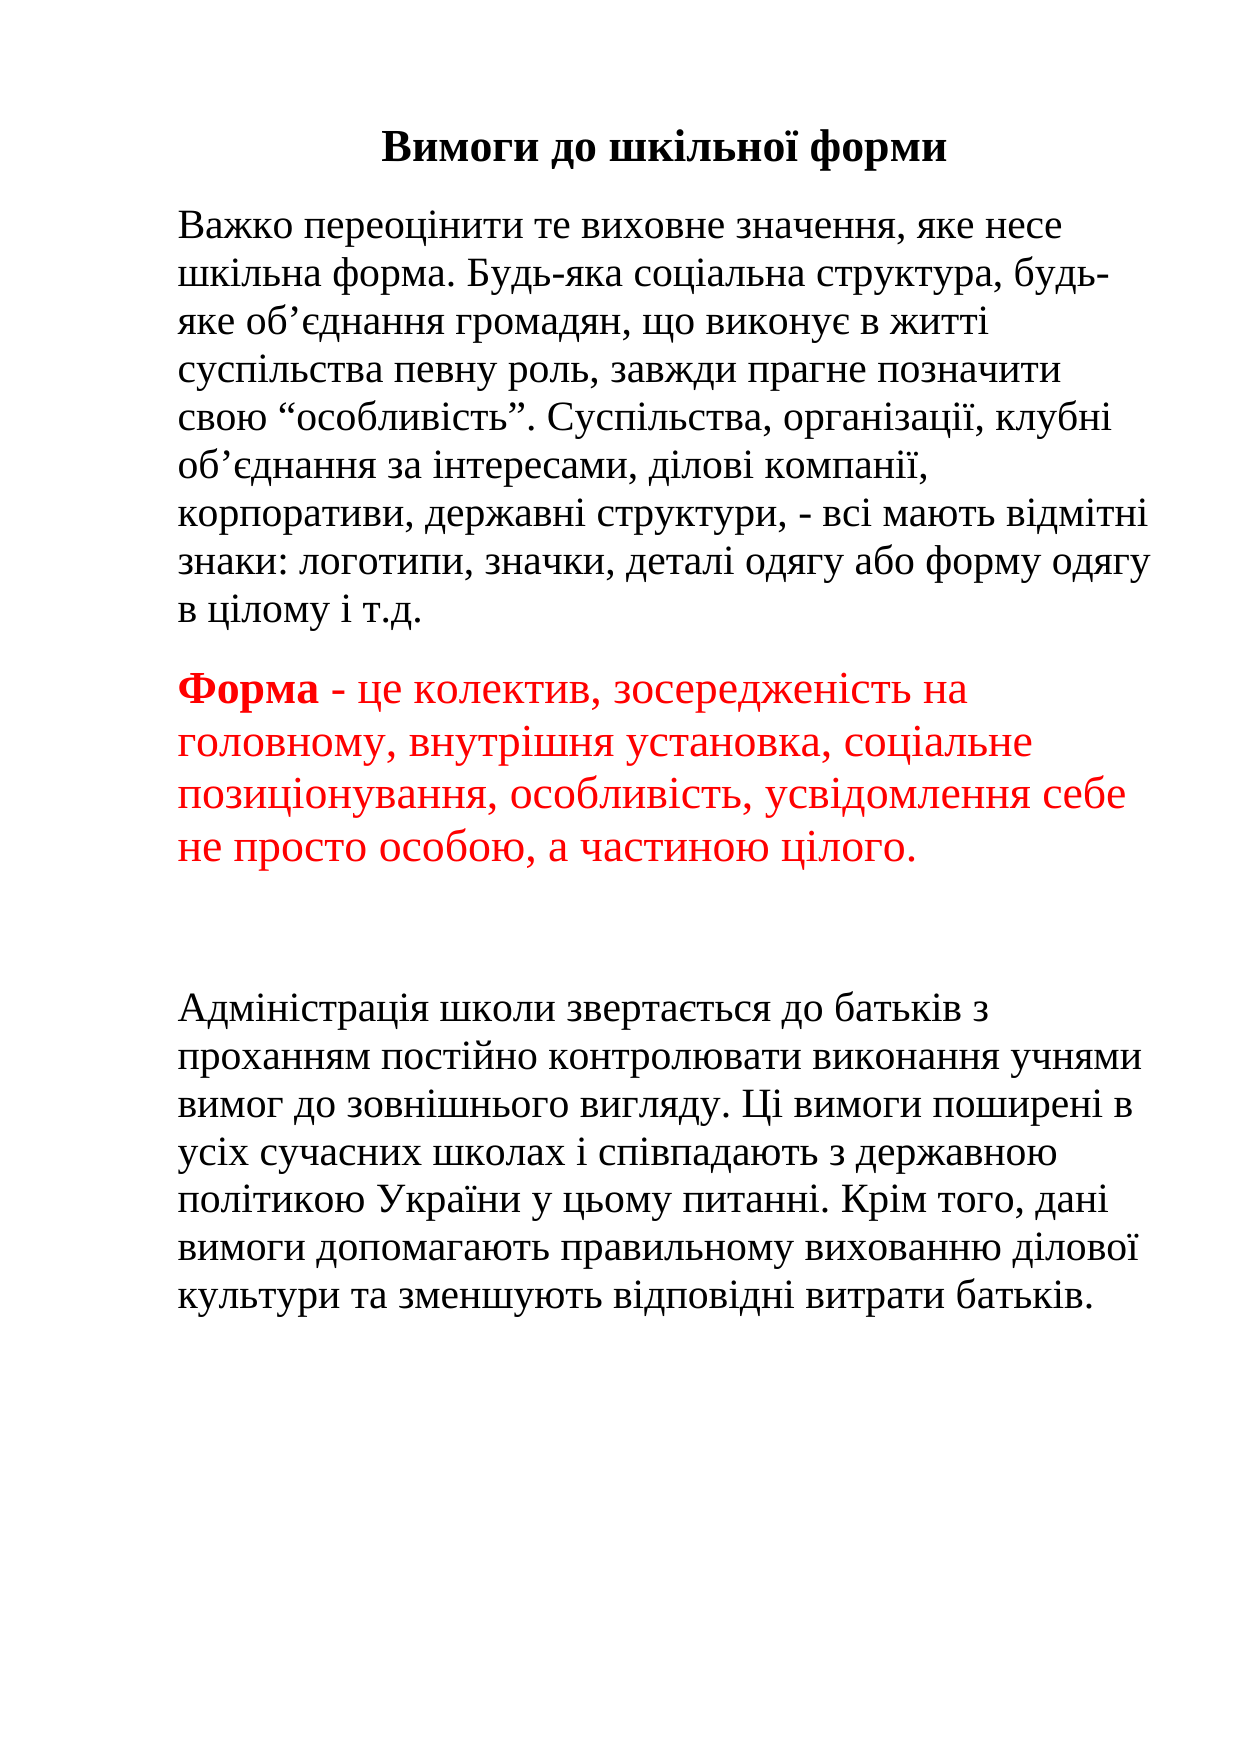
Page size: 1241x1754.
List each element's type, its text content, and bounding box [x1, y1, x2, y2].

text Вимоги до шкільної форми [177, 118, 1152, 171]
text Адміністрація школи звертається до батьків з проханням постійно контролювати виконання учнями вимог до зовнішнього вигляду. Ці вимоги поширені в усіх сучасних школах і співпадають з державною політикою України у цьому питанні. Крім того, дані вимоги допомагають правильному вихованню ділової культури та зменшують відповідні витрати батьків. [177, 982, 1152, 1318]
text Форма - це колектив, зосередженість на головному, внутрішня установка, соціальне позиціонування, особливість, усвідомлення себе не просто особою, а частиною цілого. [177, 660, 1152, 871]
text Важко переоцінити те виховне значення, яке несе шкільна форма. Будь-яка соціальна структура, будь-яке об’єднання громадян, що виконує в житті суспільства певну роль, завжди прагне позначити свою “особливість”. Суспільства, організації, клубні об’єднання за інтересами, ділові компанії, корпоративи, державні структури, - всі мають відмітні знаки: логотипи, значки, деталі одягу або форму одягу в цілому і т.д. [177, 200, 1152, 631]
